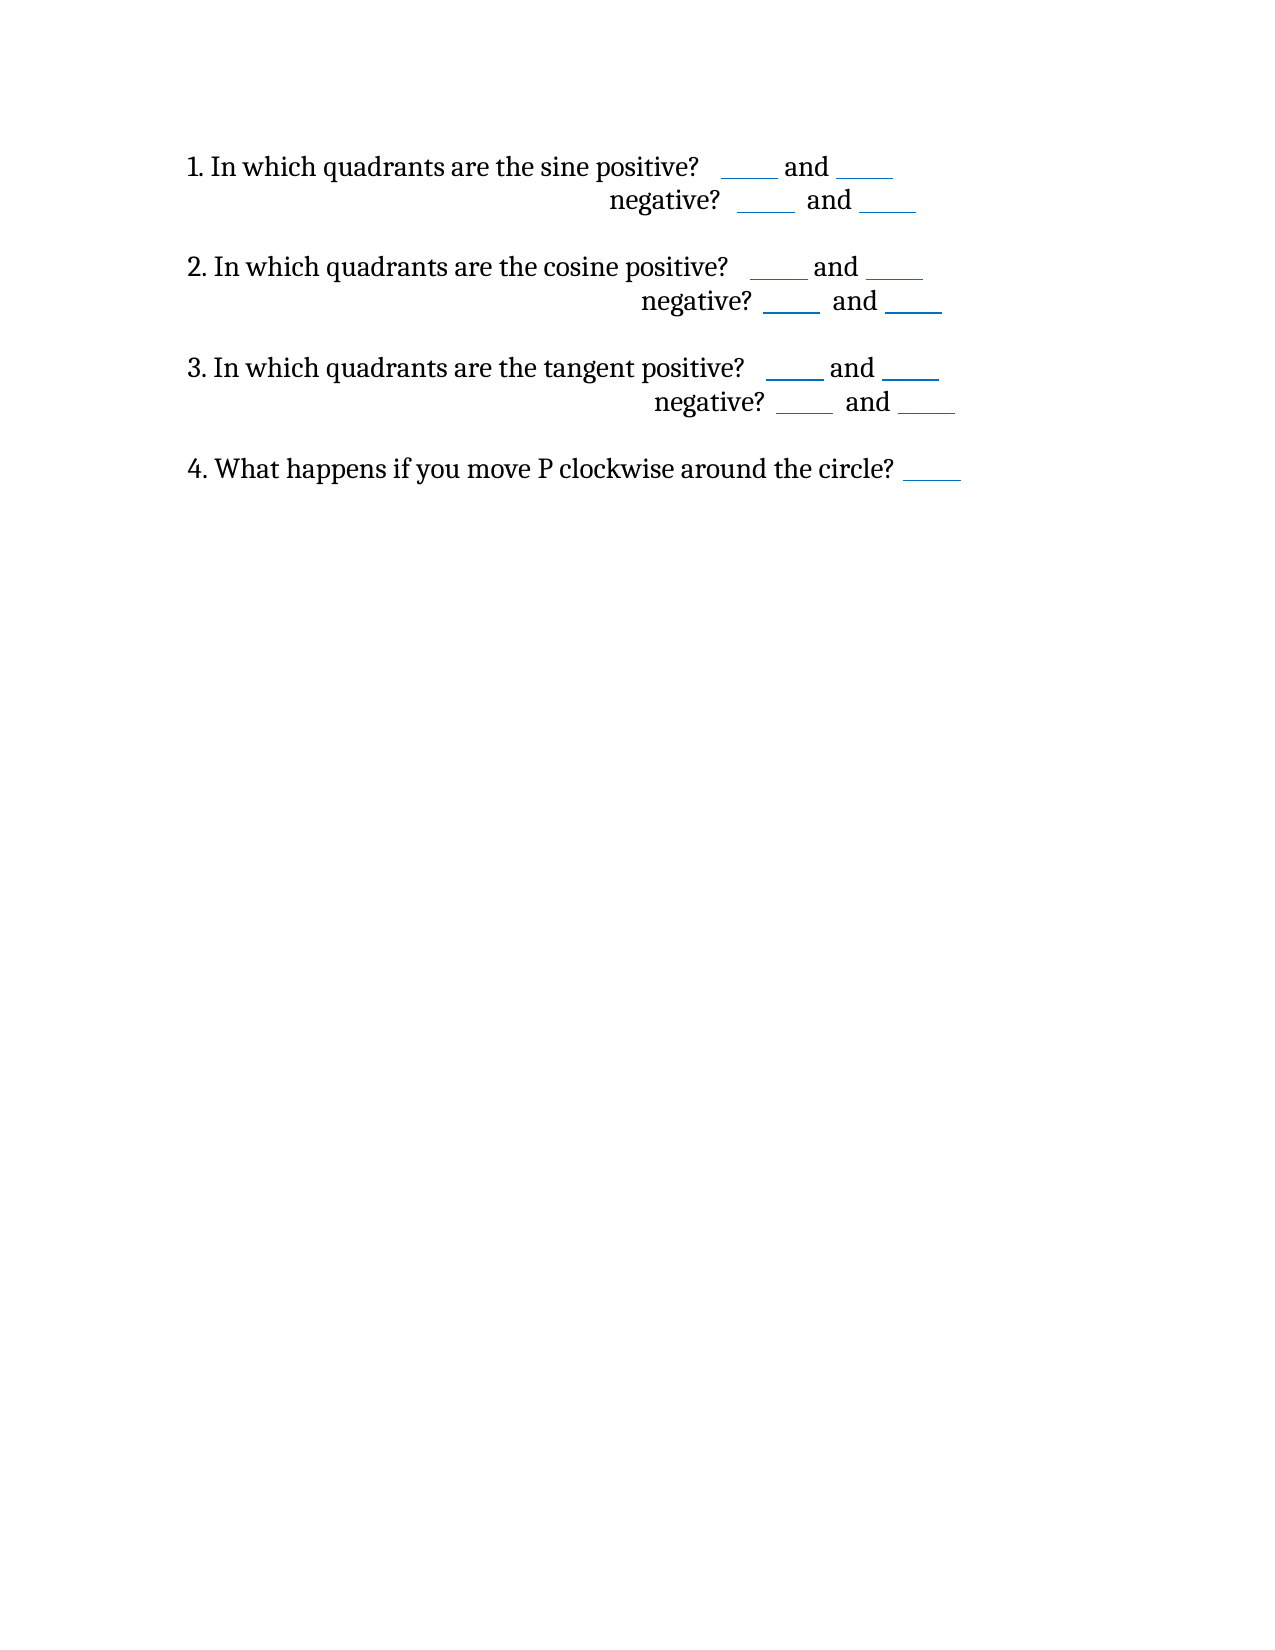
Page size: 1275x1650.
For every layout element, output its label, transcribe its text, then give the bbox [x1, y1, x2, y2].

text 3. In which quadrants are the tangent positive? and [187, 351, 1116, 385]
text 1. In which quadrants are the sine positive? and [187, 150, 1116, 183]
text negative? and [187, 183, 1116, 217]
text negative? and [187, 385, 1116, 418]
text negative? and [187, 284, 1116, 318]
text 2. In which quadrants are the cosine positive? and [187, 251, 1116, 284]
text 4. What happens if you move P clockwise around the circle? [187, 452, 1116, 485]
